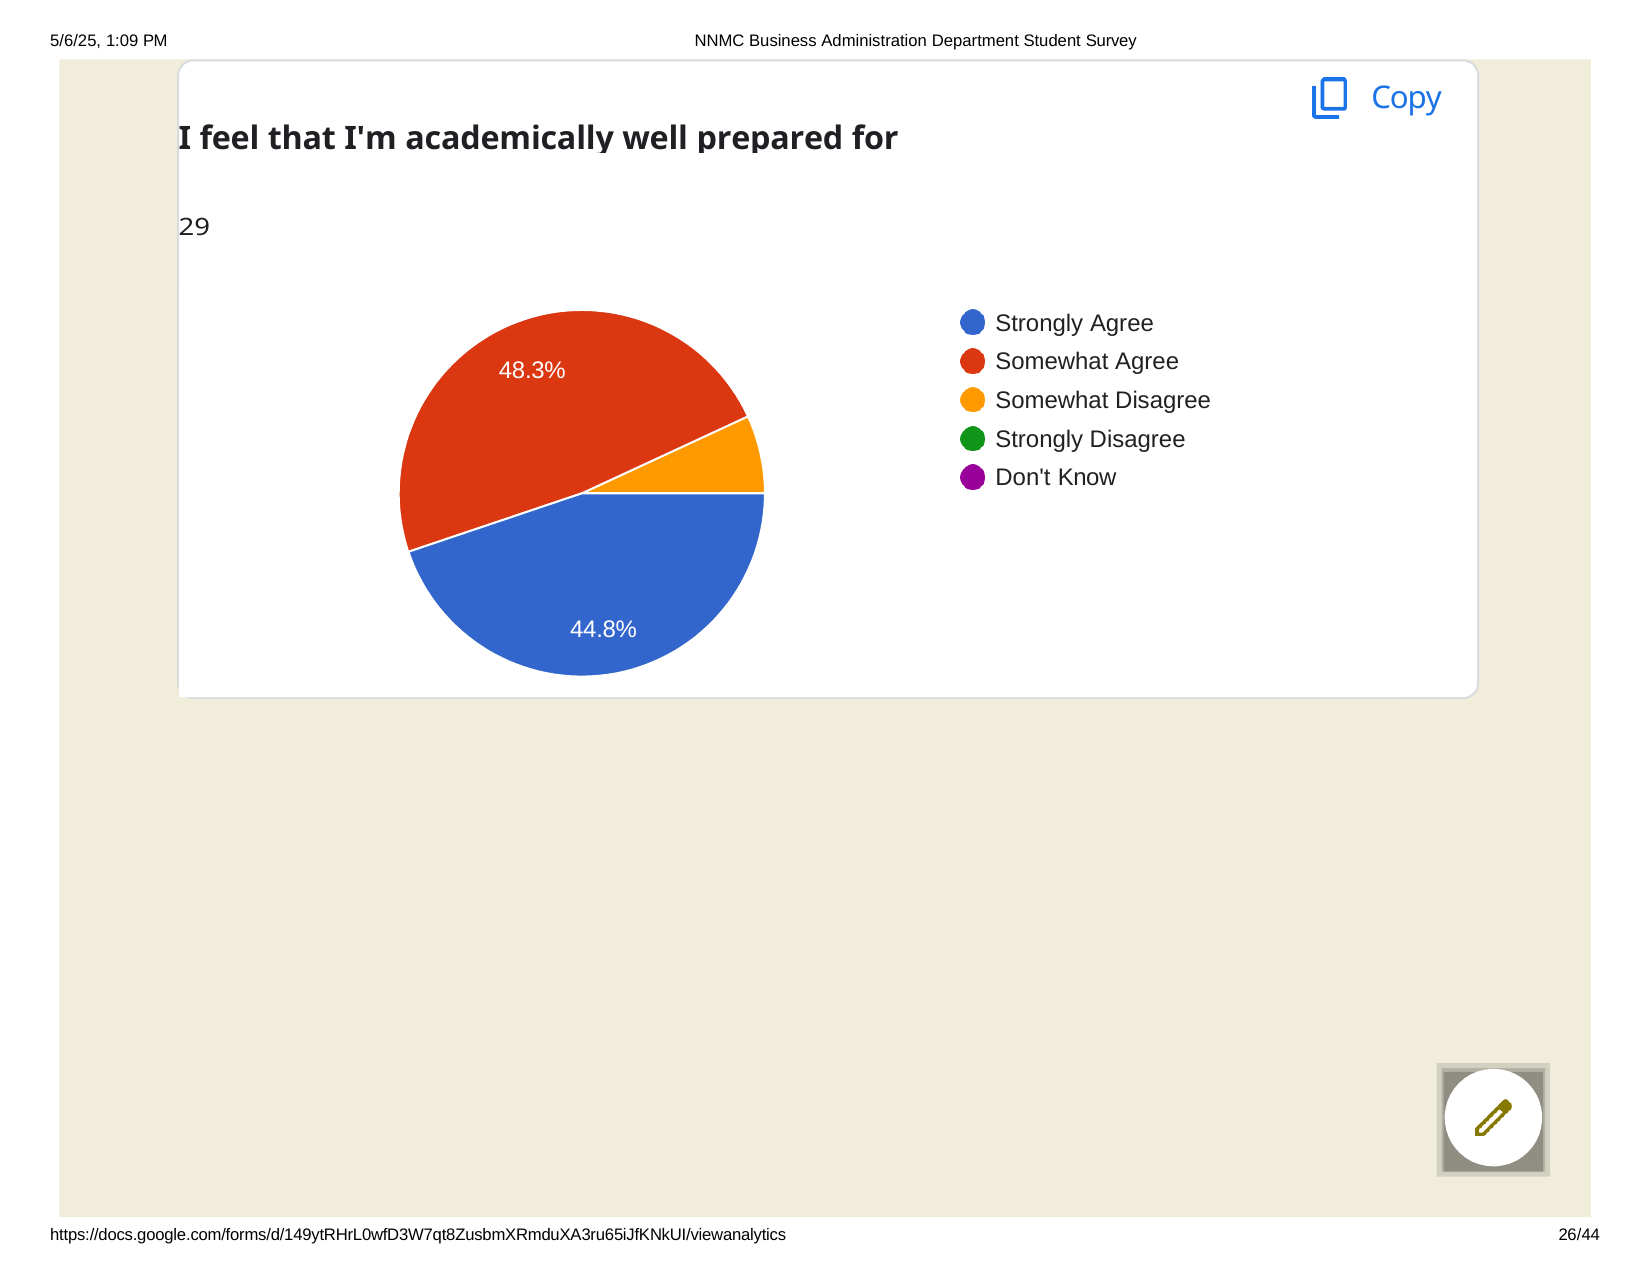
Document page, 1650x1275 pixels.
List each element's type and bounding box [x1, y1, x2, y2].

picture [960, 464, 985, 490]
picture [960, 309, 985, 335]
picture [960, 387, 985, 412]
picture [1312, 77, 1347, 119]
picture [1475, 1099, 1512, 1136]
picture [960, 348, 985, 374]
picture [960, 426, 985, 451]
